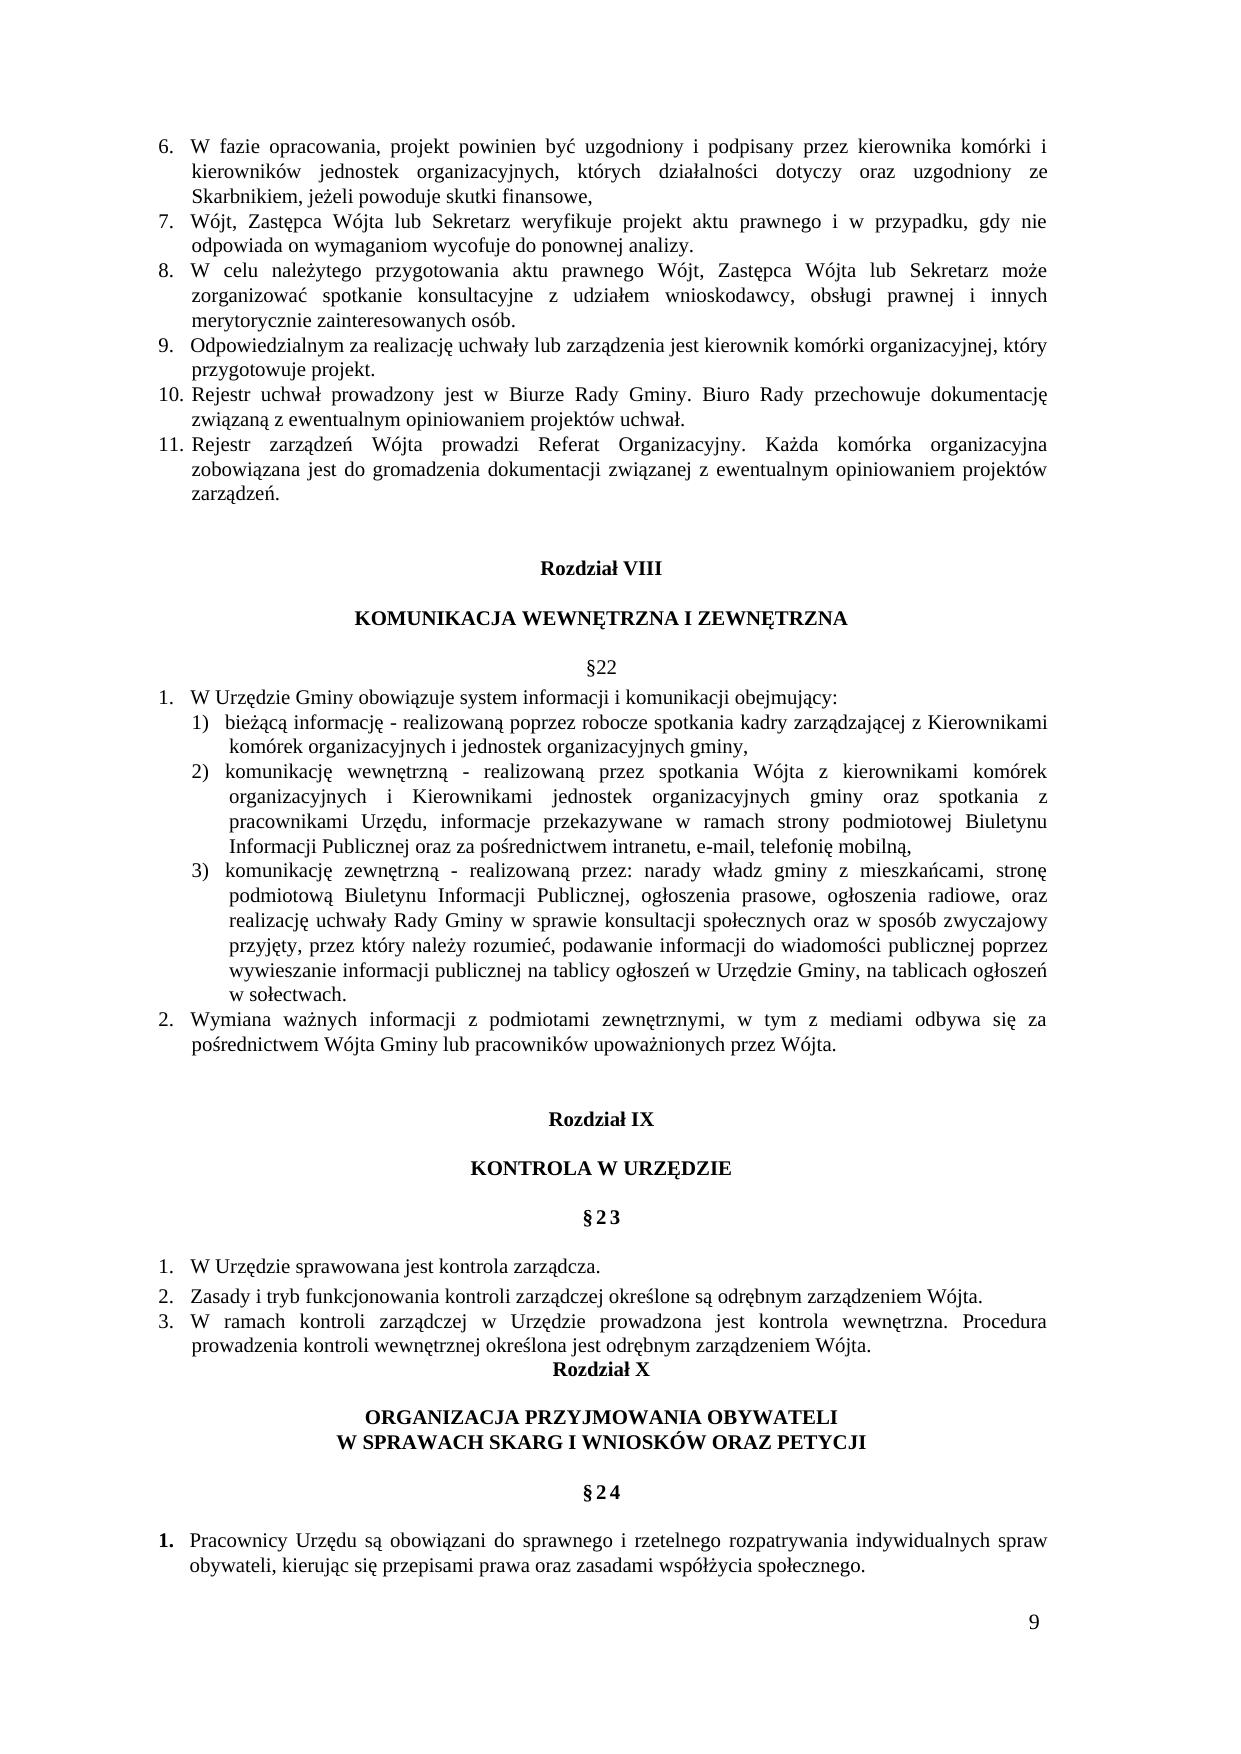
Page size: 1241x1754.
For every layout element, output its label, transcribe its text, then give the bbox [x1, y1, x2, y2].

text ORGANIZACJA PRZYJMOWANIA OBYWATELI W SPRAWACH SKARG I WNIOSKÓW ORAZ PETYCJI [135, 1405, 1067, 1454]
list Odpowiedzialnym za realizację uchwały lub zarządzenia jest kierownik komórki organizacyjnej, który przygotowuje projekt. [158, 332, 1048, 382]
list bieżącą informację - realizowaną poprzez robocze spotkania kadry zarządzającej z Kierownikami komórek organizacyjnych i jednostek organizacyjnych gminy, [191, 709, 1048, 759]
list Pracownicy Urzędu są obowiązani do sprawnego i rzetelnego rozpatrywania indywidualnych spraw obywateli, kierując się przepisami prawa oraz zasadami współżycia społecznego. [158, 1528, 1048, 1577]
text Rozdział IX [135, 1087, 1067, 1136]
list Wójt, Zastępca Wójta lub Sekretarz weryfikuje projekt aktu prawnego i w przypadku, gdy nie odpowiada on wymaganiom wycofuje do ponownej analizy. [158, 208, 1048, 258]
list Rejestr uchwał prowadzony jest w Biurze Rady Gminy. Biuro Rady przechowuje dokumentację związaną z ewentualnym opiniowaniem projektów uchwał. [158, 382, 1048, 431]
list W Urzędzie Gminy obowiązuje system informacji i komunikacji obejmujący: [158, 684, 1069, 709]
text Rozdział VIII [135, 536, 1067, 586]
text §22 [135, 635, 1067, 684]
list komunikację wewnętrzną - realizowaną przez spotkania Wójta z kierownikami komórek organizacyjnych i Kierownikami jednostek organizacyjnych gminy oraz spotkania z pracownikami Urzędu, informacje przekazywane w ramach strony podmiotowej Biuletynu Informacji Publicznej oraz za pośrednictwem intranetu, e-mail, telefonię mobilną, [191, 759, 1048, 858]
list W ramach kontroli zarządczej w Urzędzie prowadzona jest kontrola wewnętrzna. Procedura prowadzenia kontroli wewnętrznej określona jest odrębnym zarządzeniem Wójta. [158, 1308, 1048, 1358]
text KONTROLA W URZĘDZIE §23 [135, 1136, 1067, 1234]
list Wymiana ważnych informacji z podmiotami zewnętrznymi, w tym z mediami odbywa się za pośrednictwem Wójta Gminy lub pracowników upoważnionych przez Wójta. [158, 1007, 1048, 1056]
list Rejestr zarządzeń Wójta prowadzi Referat Organizacyjny. Każda komórka organizacyjna zobowiązana jest do gromadzenia dokumentacji związanej z ewentualnym opiniowaniem projektów zarządzeń. [158, 431, 1048, 506]
text Rozdział X [135, 1358, 1067, 1381]
text §24 [135, 1481, 1067, 1504]
list W celu należytego przygotowania aktu prawnego Wójt, Zastępca Wójta lub Sekretarz może zorganizować spotkanie konsultacyjne z udziałem wnioskodawcy, obsługi prawnej i innych merytorycznie zainteresowanych osób. [158, 258, 1048, 332]
list W Urzędzie sprawowana jest kontrola zarządcza. [158, 1234, 1069, 1283]
text KOMUNIKACJA WEWNĘTRZNA I ZEWNĘTRZNA [135, 586, 1067, 635]
list W fazie opracowania, projekt powinien być uzgodniony i podpisany przez kierownika komórki i kierowników jednostek organizacyjnych, których działalności dotyczy oraz uzgodniony ze Skarbnikiem, jeżeli powoduje skutki finansowe, [158, 134, 1048, 208]
list komunikację zewnętrzną - realizowaną przez: narady władz gminy z mieszkańcami, stronę podmiotową Biuletynu Informacji Publicznej, ogłoszenia prasowe, ogłoszenia radiowe, oraz realizację uchwały Rady Gminy w sprawie konsultacji społecznych oraz w sposób zwyczajowy przyjęty, przez który należy rozumieć, podawanie informacji do wiadomości publicznej poprzez wywieszanie informacji publicznej na tablicy ogłoszeń w Urzędzie Gminy, na tablicach ogłoszeń w sołectwach. [191, 858, 1048, 1007]
list Zasady i tryb funkcjonowania kontroli zarządczej określone są odrębnym zarządzeniem Wójta. [158, 1283, 1069, 1308]
